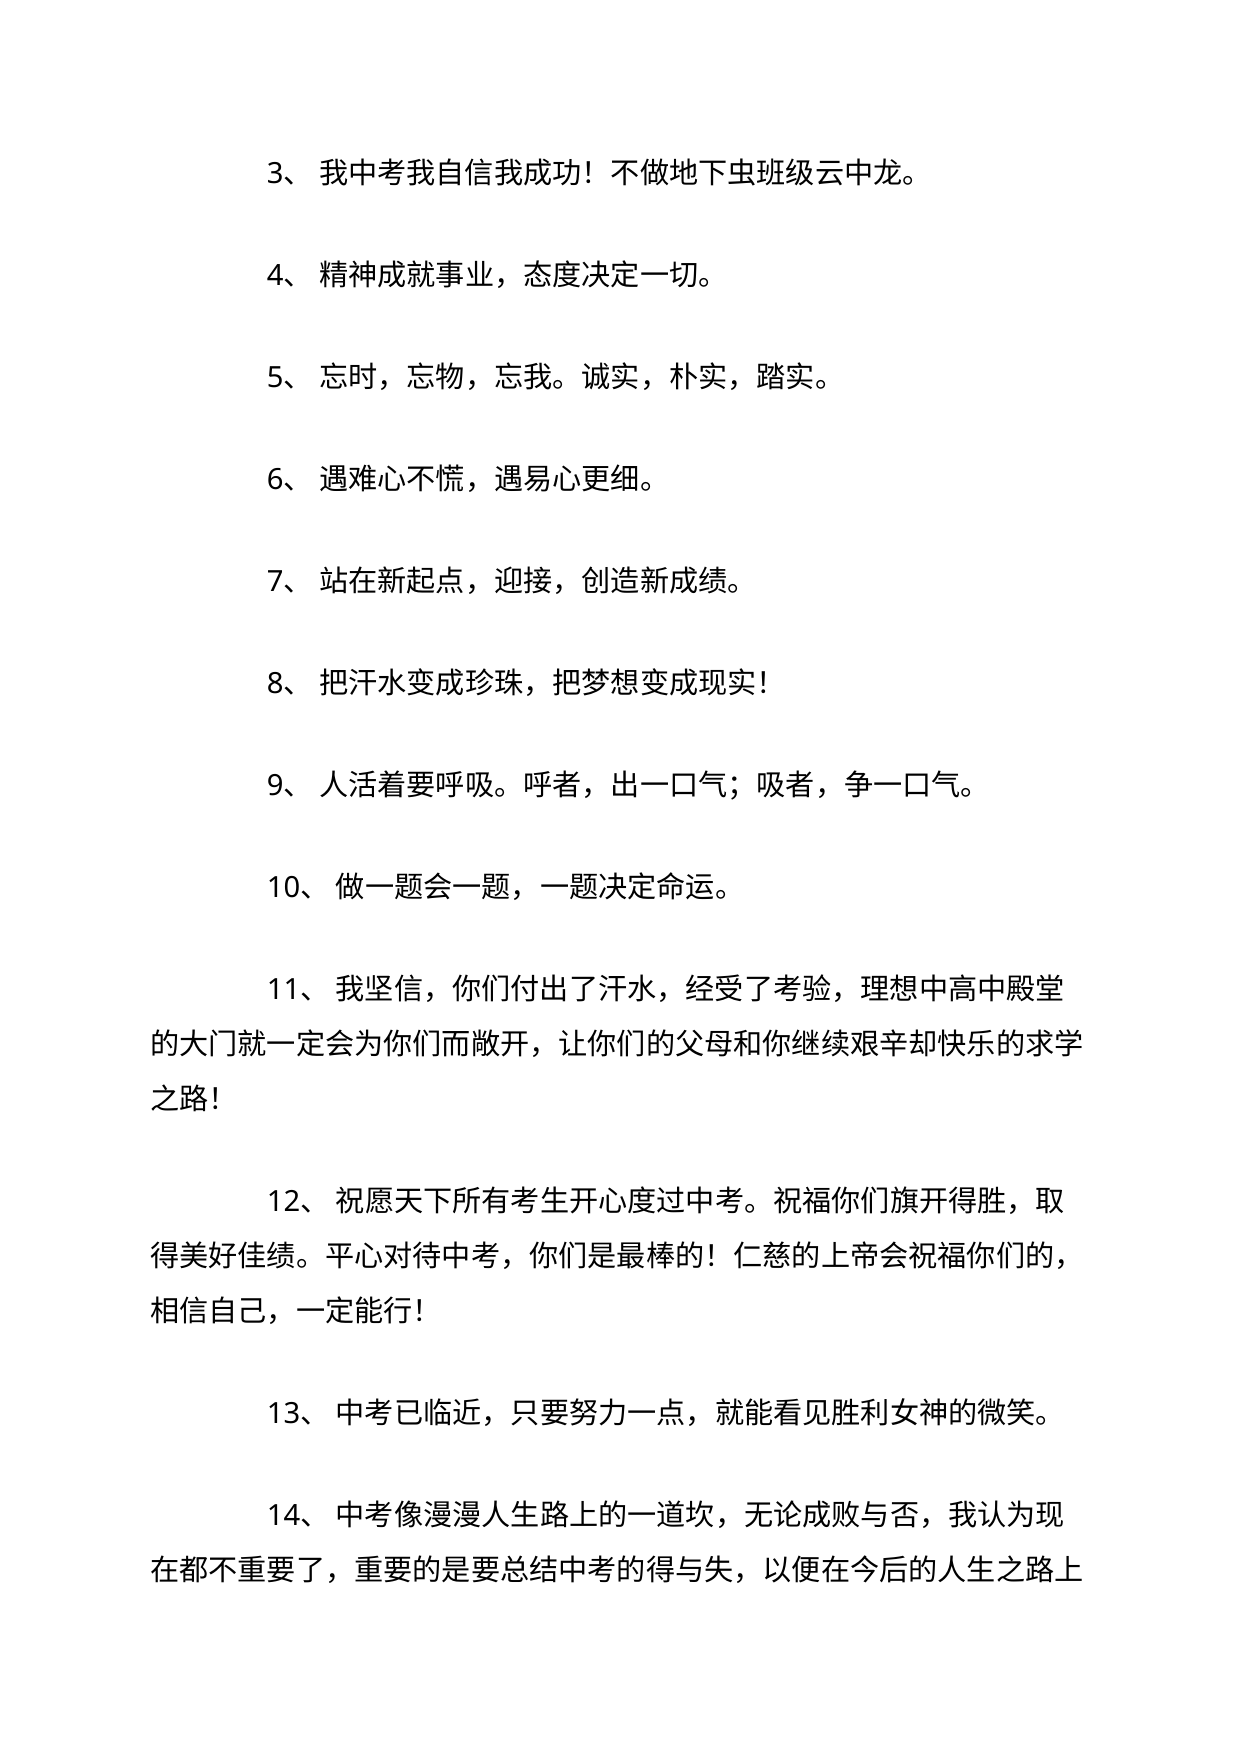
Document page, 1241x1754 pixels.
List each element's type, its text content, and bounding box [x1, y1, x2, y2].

text 5、 忘时，忘物，忘我。诚实，朴实，踏实。 [150, 354, 1090, 396]
text 7、 站在新起点，迎接，创造新成绩。 [150, 558, 1090, 600]
text 3、 我中考我自信我成功！不做地下虫班级云中龙。 [150, 150, 1090, 192]
text 9、 人活着要呼吸。呼者，出一口气；吸者，争一口气。 [150, 762, 1090, 804]
text 8、 把汗水变成珍珠，把梦想变成现实！ [150, 660, 1090, 702]
text 12、 祝愿天下所有考生开心度过中考。祝福你们旗开得胜，取得美好佳绩。平心对待中考，你们是最棒的！仁慈的上帝会祝福你们的，相信自己，一定能行！ [150, 1177, 1090, 1330]
text 6、 遇难心不慌，遇易心更细。 [150, 456, 1090, 498]
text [150, 1491, 1090, 1588]
text 13、 中考已临近，只要努力一点，就能看见胜利女神的微笑。 [150, 1389, 1090, 1432]
text 4、 精神成就事业，态度决定一切。 [150, 252, 1090, 294]
text 10、 做一题会一题，一题决定命运。 [150, 864, 1090, 906]
text 11、 我坚信，你们付出了汗水，经受了考验，理想中高中殿堂的大门就一定会为你们而敞开，让你们的父母和你继续艰辛却快乐的求学之路！ [150, 966, 1090, 1118]
